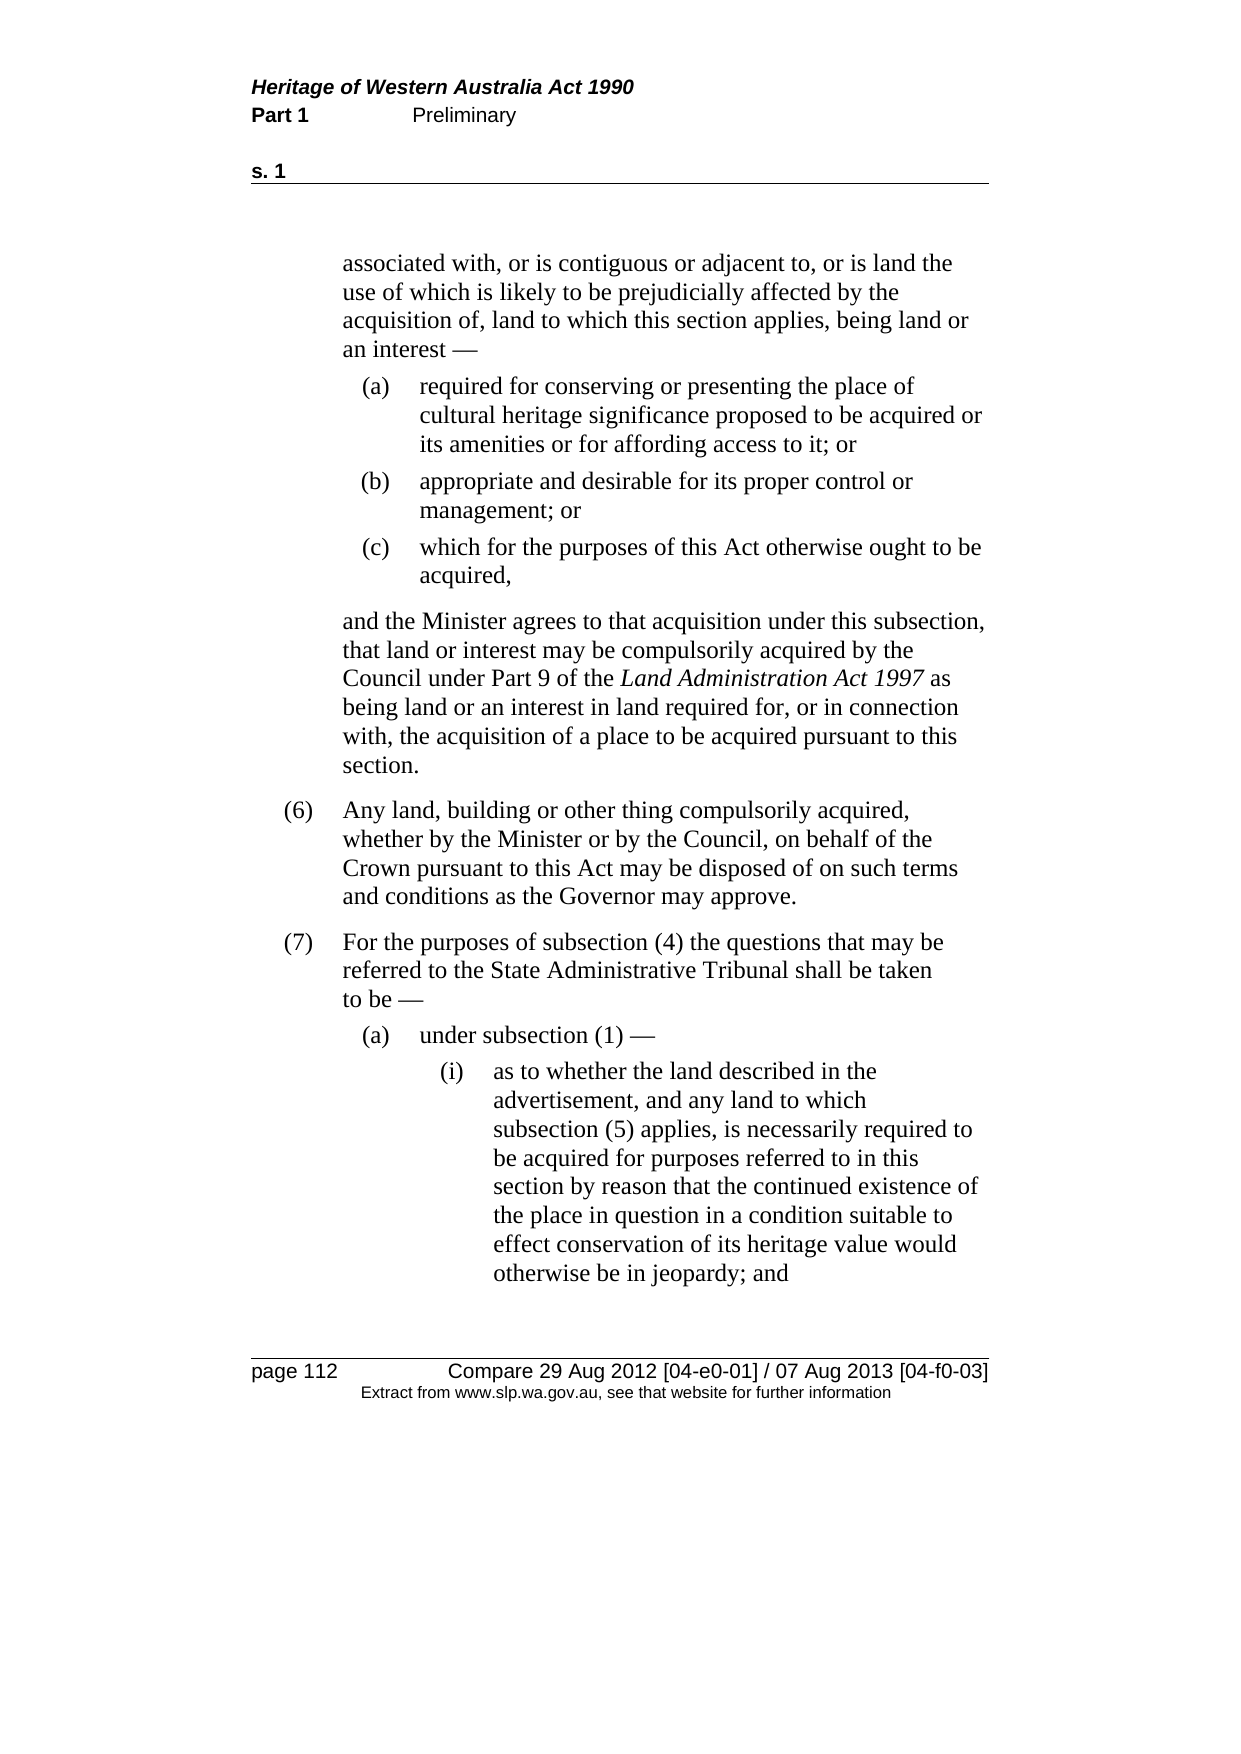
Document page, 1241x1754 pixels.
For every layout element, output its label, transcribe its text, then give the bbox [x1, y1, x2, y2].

text (6) Any land, building or other thing compulsorily acquired, whether by the Minister or by the Council, on behalf of the Crown pursuant to this Act may be disposed of on such terms and conditions as the Governor may approve. [251, 795, 989, 910]
text (c) which for the purposes of this Act otherwise ought to be acquired, [251, 532, 989, 589]
text (a) required for conserving or presenting the place of cultural heritage significance proposed to be acquired or its amenities or for affording access to it; or [251, 371, 989, 458]
text (7) For the purposes of subsection (4) the questions that may be referred to the State Administrative Tribunal shall be taken to be — [251, 927, 989, 1013]
text (b) appropriate and desirable for its proper control or management; or [251, 466, 989, 523]
text and the Minister agrees to that acquisition under this subsection, that land or interest may be compulsorily acquired by the Council under Part 9 of the Land Administration Act 1997 as being land or an interest in land required for, or in connection with, the acquisition of a place to be acquired pursuant to this section. [251, 606, 989, 778]
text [251, 248, 989, 363]
text (a) under subsection (1) — [251, 1020, 989, 1049]
text (i) as to whether the land described in the advertisement, and any land to which subsection (5) applies, is necessarily required to be acquired for purposes referred to in this section by reason that the continued existence of the place in question in a condition suitable to effect conservation of its heritage value would otherwise be in jeopardy; and [251, 1056, 989, 1286]
